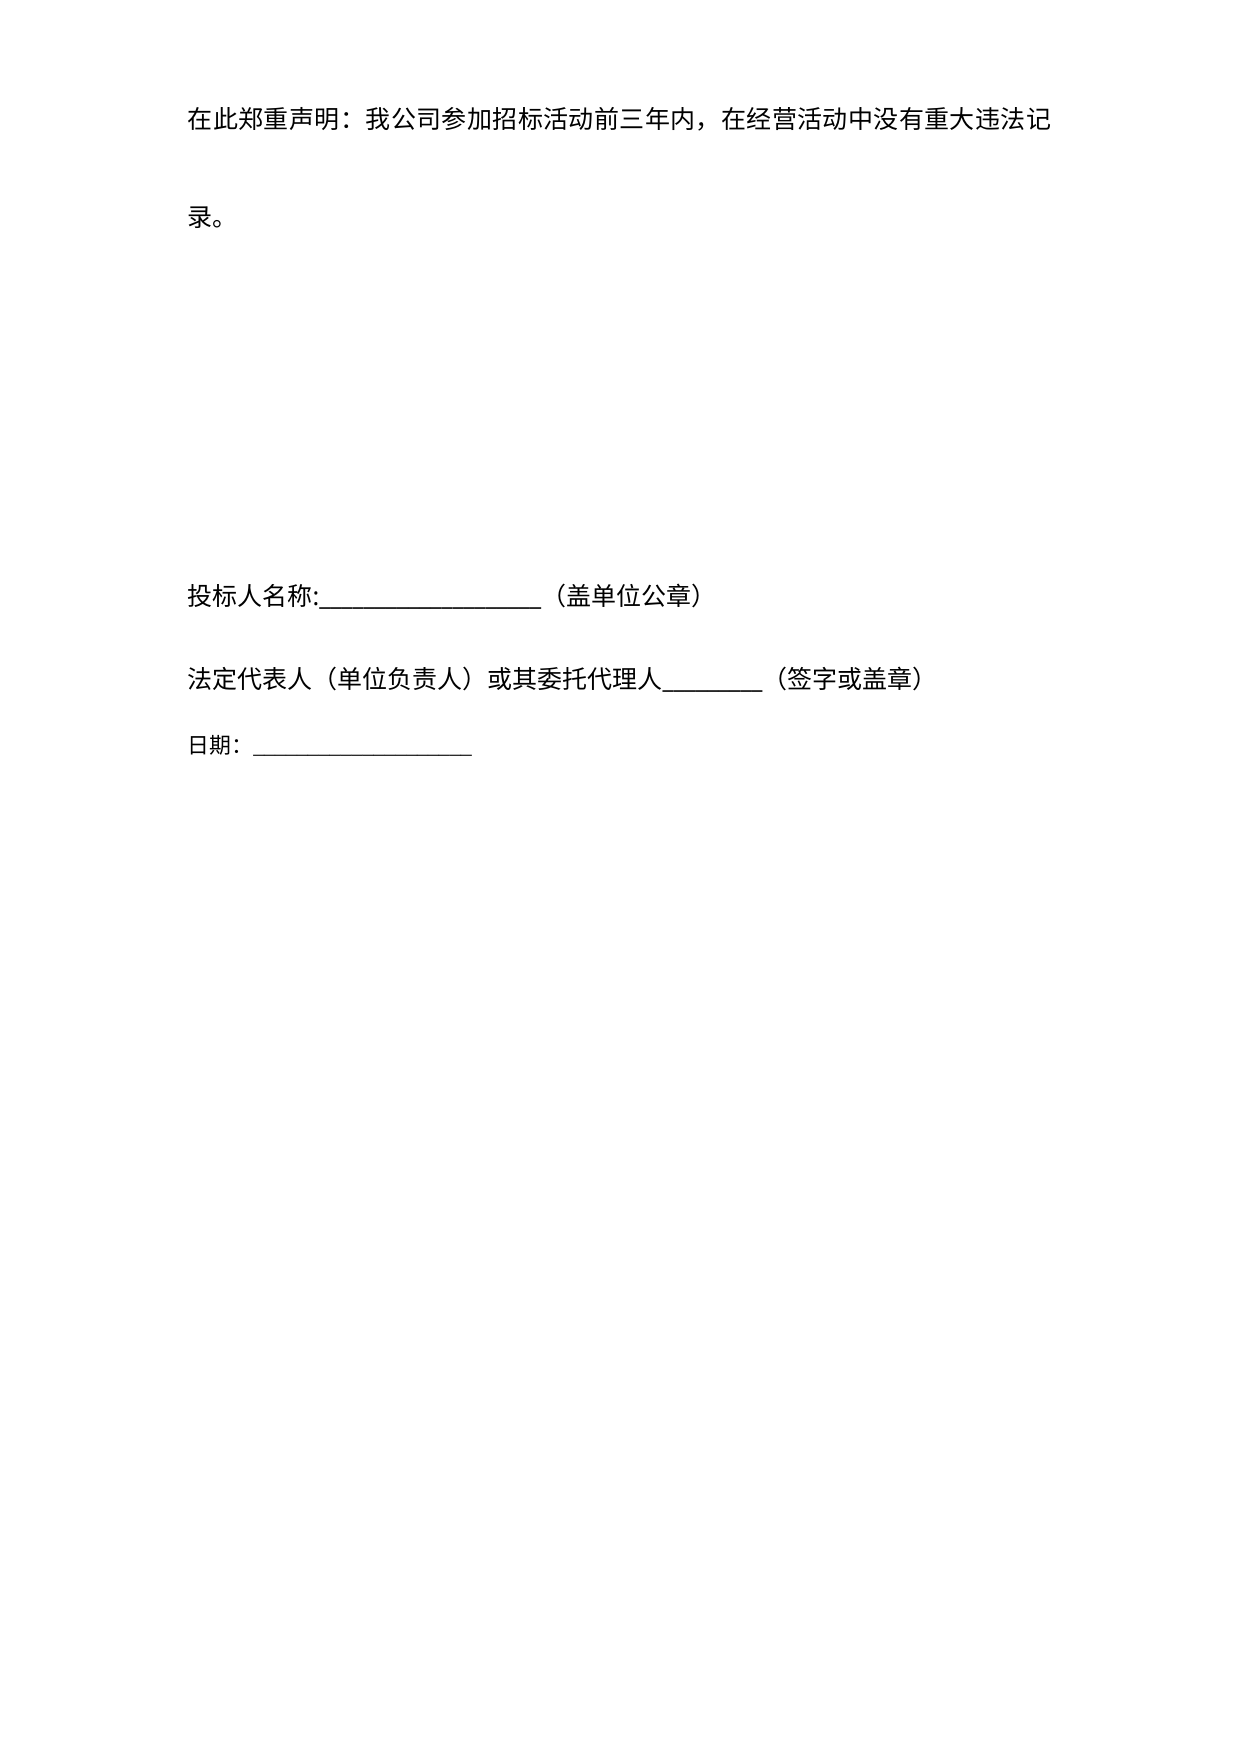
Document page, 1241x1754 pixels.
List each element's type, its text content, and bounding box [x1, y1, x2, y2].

text 投标人名称:____________________（盖单位公章） [187, 562, 953, 627]
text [187, 85, 1053, 248]
text 法定代表人（单位负责人）或其委托代理人_________（签字或盖章） [187, 645, 953, 710]
text 日期：____________________ [187, 728, 1053, 760]
